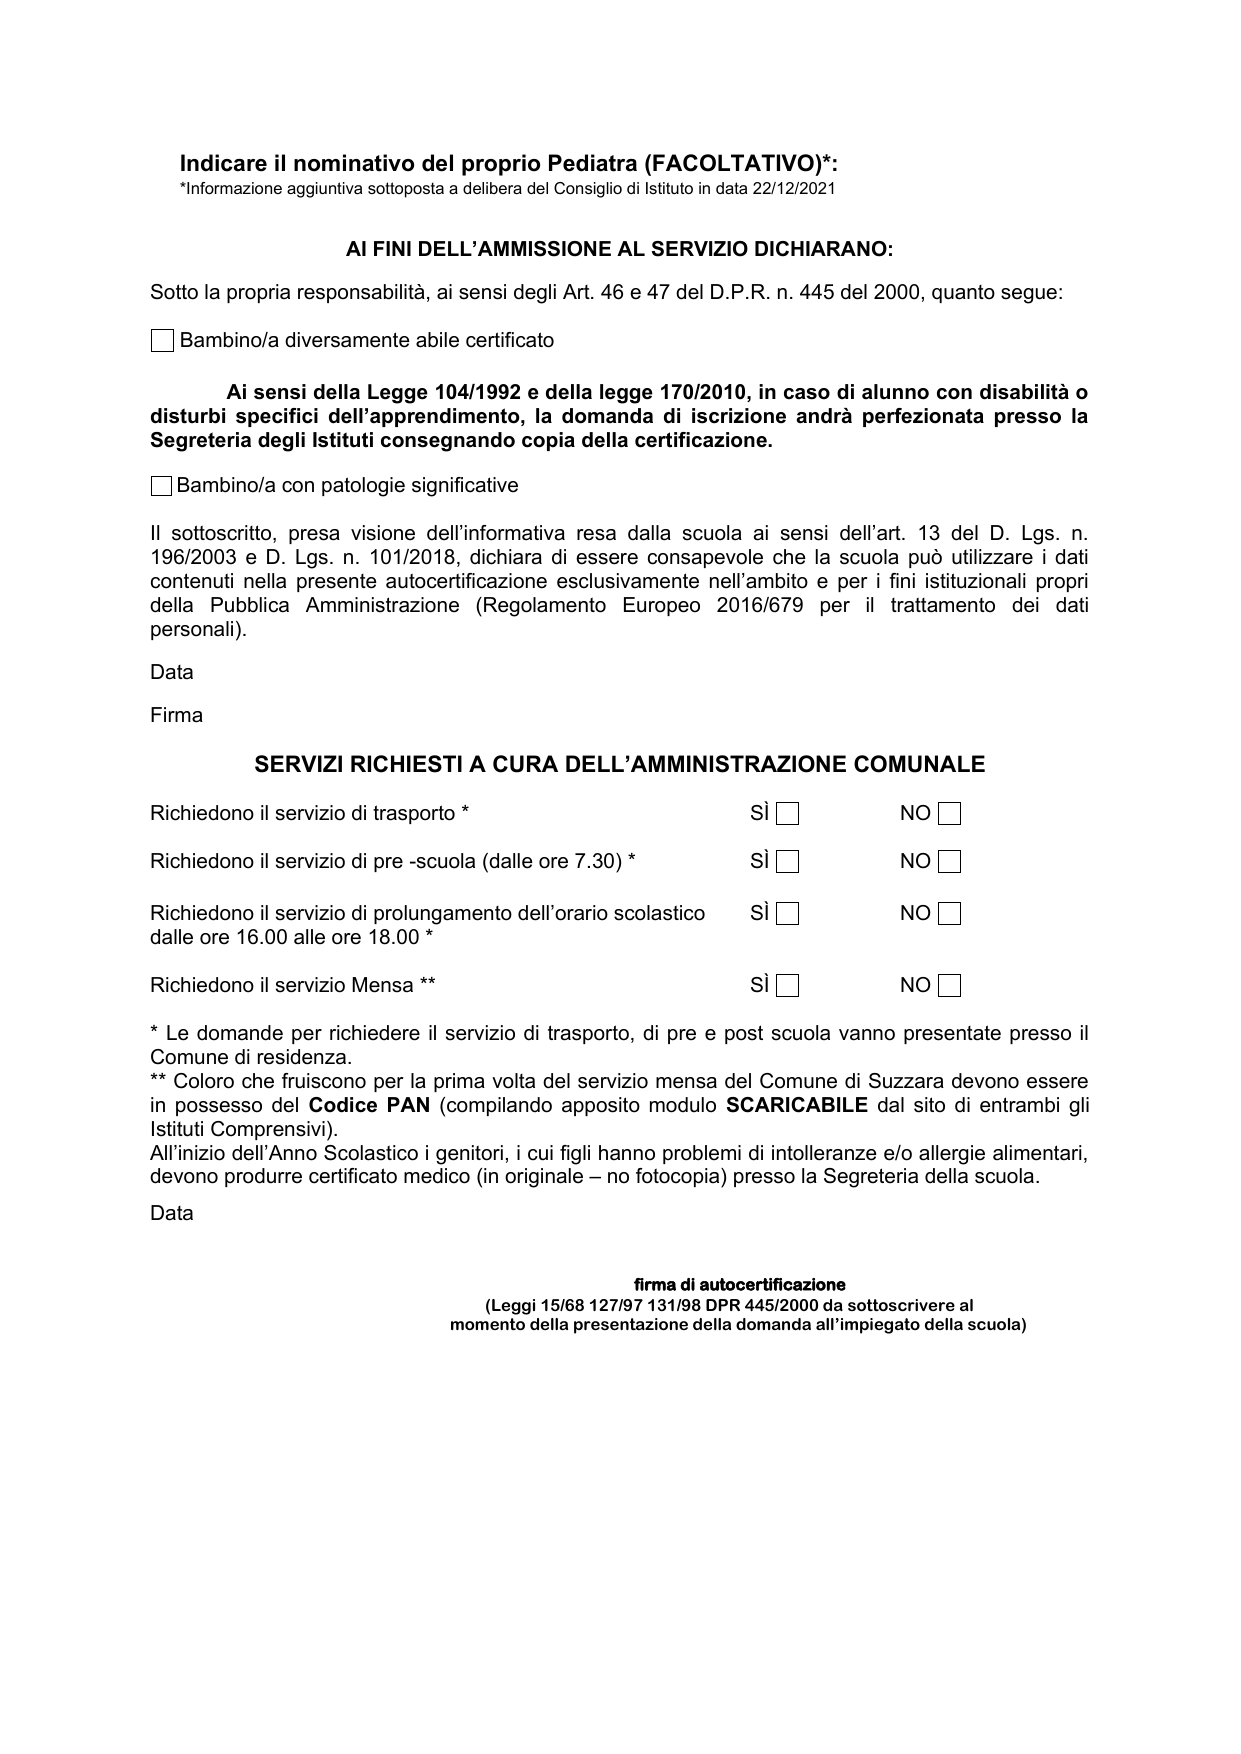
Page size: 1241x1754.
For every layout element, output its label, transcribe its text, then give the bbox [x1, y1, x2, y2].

text ** Coloro che fruiscono per la prima volta del servizio mensa del Comune di Suzzara devono essere in possesso del Codice PAN (compilando apposito modulo SCARICABILE dal sito di entrambi gli Istituti Comprensivi). [150, 1068, 1090, 1140]
text (Leggi 15/68 127/97 131/98 DPR 445/2000 da sottoscrivere al [169, 1294, 1090, 1314]
text firma di autocertificazione [169, 1273, 1090, 1294]
text All’inizio dell’Anno Scolastico i genitori, i cui figli hanno problemi di intolleranze e/o allergie alimentari, devono produrre certificato medico (in originale – no fotocopia) presso la Segreteria della scuola. [150, 1140, 1090, 1188]
text Richiedono il servizio di pre -scuola (dalle ore 7.30) * SÌ NO [150, 849, 1090, 873]
text Indicare il nominativo del proprio Pediatra (FACOLTATIVO)*: *Informazione aggiuntiva sottoposta a delibera del Consiglio di Istituto in data 22/12/2021 [179, 150, 1090, 198]
text Richiedono il servizio Mensa ** SÌ NO [150, 973, 1090, 997]
text AI FINI DELL’AMMISSIONE AL SERVIZIO DICHIARANO: [150, 237, 1090, 261]
text SERVIZI RICHIESTI A CURA DELL’AMMINISTRAZIONE COMUNALE [150, 751, 1090, 777]
text Sotto la propria responsabilità, ai sensi degli Art. 46 e 47 del D.P.R. n. 445 del 2000, quanto segue: [150, 280, 1090, 304]
text Bambino/a con patologie significative [150, 473, 1090, 497]
text * Le domande per richiedere il servizio di trasporto, di pre e post scuola vanno presentate presso il Comune di residenza. [150, 1021, 1090, 1068]
text Data [150, 660, 1090, 684]
text Richiedono il servizio di prolungamento dell’orario scolastico SÌ NO dalle ore 16.00 alle ore 18.00 * [150, 901, 1090, 949]
text momento della presentazione della domanda all’impiegato della scuola) [150, 1314, 1090, 1334]
text Firma [150, 703, 1090, 727]
text Ai sensi della Legge 104/1992 e della legge 170/2010, in caso di alunno con disabilità o disturbi specifici dell’apprendimento, la domanda di iscrizione andrà perfezionata presso la Segreteria degli Istituti consegnando copia della certificazione. [150, 379, 1090, 451]
text Bambino/a diversamente abile certificato [150, 328, 1090, 352]
text Richiedono il servizio di trasporto * SÌ NO [150, 801, 1090, 825]
text Il sottoscritto, presa visione dell’informativa resa dalla scuola ai sensi dell’art. 13 del D. Lgs. n. 196/2003 e D. Lgs. n. 101/2018, dichiara di essere consapevole che la scuola può utilizzare i dati contenuti nella presente autocertificazione esclusivamente nell’ambito e per i fini istituzionali propri della Pubblica Amministrazione (Regolamento Europeo 2016/679 per il trattamento dei dati personali). [150, 521, 1090, 641]
text Data [150, 1201, 1090, 1225]
